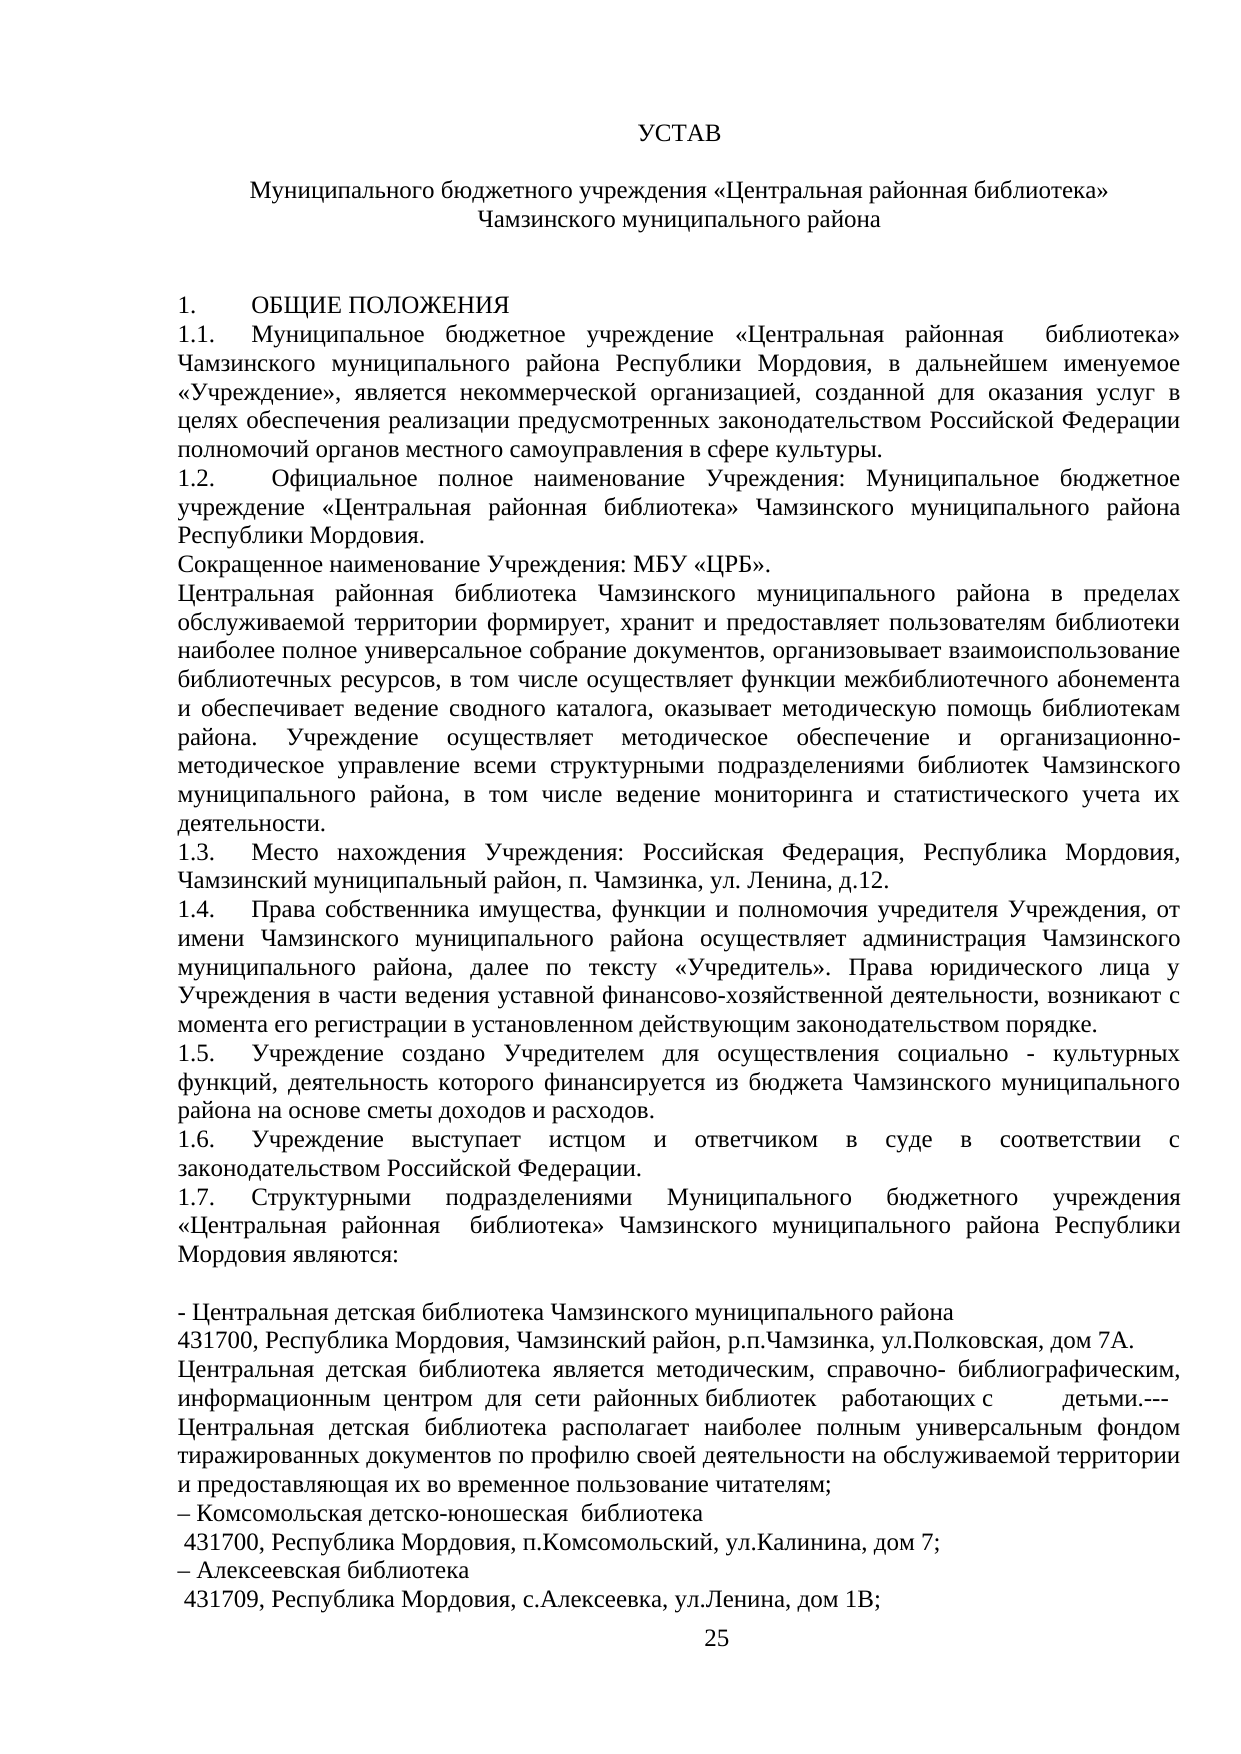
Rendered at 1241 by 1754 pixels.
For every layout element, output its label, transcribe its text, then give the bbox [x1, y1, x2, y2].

text – Алексеевская библиотека [177, 1556, 1181, 1584]
text Муниципального бюджетного учреждения «Центральная районная библиотека» Чамзинского муниципального района [177, 176, 1181, 233]
text Сокращенное наименование Учреждения: МБУ «ЦРБ». [177, 549, 1181, 578]
text 431709, Республика Мордовия, с.Алексеевка, ул.Ленина, дом 1В; [177, 1584, 1181, 1613]
text – Комсомольская детско-юношеская библиотека [177, 1498, 1181, 1527]
text 431700, Республика Мордовия, п.Комсомольский, ул.Калинина, дом 7; [177, 1527, 1181, 1556]
text 1.5. Учреждение создано Учредителем для осуществления социально - культурных функций, деятельность которого финансируется из бюджета Чамзинского муниципального района на основе сметы доходов и расходов. [177, 1038, 1181, 1124]
text УСТАВ [177, 118, 1181, 147]
text 1. ОБЩИЕ ПОЛОЖЕНИЯ [177, 291, 1181, 319]
text 1.2. Официальное полное наименование Учреждения: Муниципальное бюджетное учреждение «Центральная районная библиотека» Чамзинского муниципального района Республики Мордовия. [177, 463, 1181, 549]
text - Центральная детская библиотека Чамзинского муниципального района [177, 1297, 1181, 1326]
text 1.6. Учреждение выступает истцом и ответчиком в суде в соответствии с законодательством Российской Федерации. [177, 1124, 1181, 1182]
text 1.4. Права собственника имущества, функции и полномочия учредителя Учреждения, от имени Чамзинского муниципального района осуществляет администрация Чамзинского муниципального района, далее по тексту «Учредитель». Права юридического лица у Учреждения в части ведения уставной финансово-хозяйственной деятельности, возникают с момента его регистрации в установленном действующим законодательством порядке. [177, 894, 1181, 1038]
text Центральная детская библиотека является методическим, справочно- библиографическим, информационным центром для сети районных библиотек работающих с детьми.---Центральная детская библиотека располагает наиболее полным универсальным фондом тиражированных документов по профилю своей деятельности на обслуживаемой территории и предоставляющая их во временное пользование читателям; [177, 1354, 1181, 1498]
text 431700, Республика Мордовия, Чамзинский район, р.п.Чамзинка, ул.Полковская, дом 7А. [177, 1326, 1181, 1354]
text 1.7. Структурными подразделениями Муниципального бюджетного учреждения «Центральная районная библиотека» Чамзинского муниципального района Республики Мордовия являются: [177, 1182, 1181, 1268]
text Центральная районная библиотека Чамзинского муниципального района в пределах обслуживаемой территории формирует, хранит и предоставляет пользователям библиотеки наиболее полное универсальное собрание документов, организовывает взаимоиспользование библиотечных ресурсов, в том числе осуществляет функции межбиблиотечного абонемента и обеспечивает ведение сводного каталога, оказывает методическую помощь библиотекам района. Учреждение осуществляет методическое обеспечение и организационно-методическое управление всеми структурными подразделениями библиотек Чамзинского муниципального района, в том числе ведение мониторинга и статистического учета их деятельности. [177, 578, 1181, 837]
text 1.3. Место нахождения Учреждения: Российская Федерация, Республика Мордовия, Чамзинский муниципальный район, п. Чамзинка, ул. Ленина, д.12. [177, 837, 1181, 894]
text 1.1. Муниципальное бюджетное учреждение «Центральная районная библиотека» Чамзинского муниципального района Республики Мордовия, в дальнейшем именуемое «Учреждение», является некоммерческой организацией, созданной для оказания услуг в целях обеспечения реализации предусмотренных законодательством Российской Федерации полномочий органов местного самоуправления в сфере культуры. [177, 319, 1181, 463]
